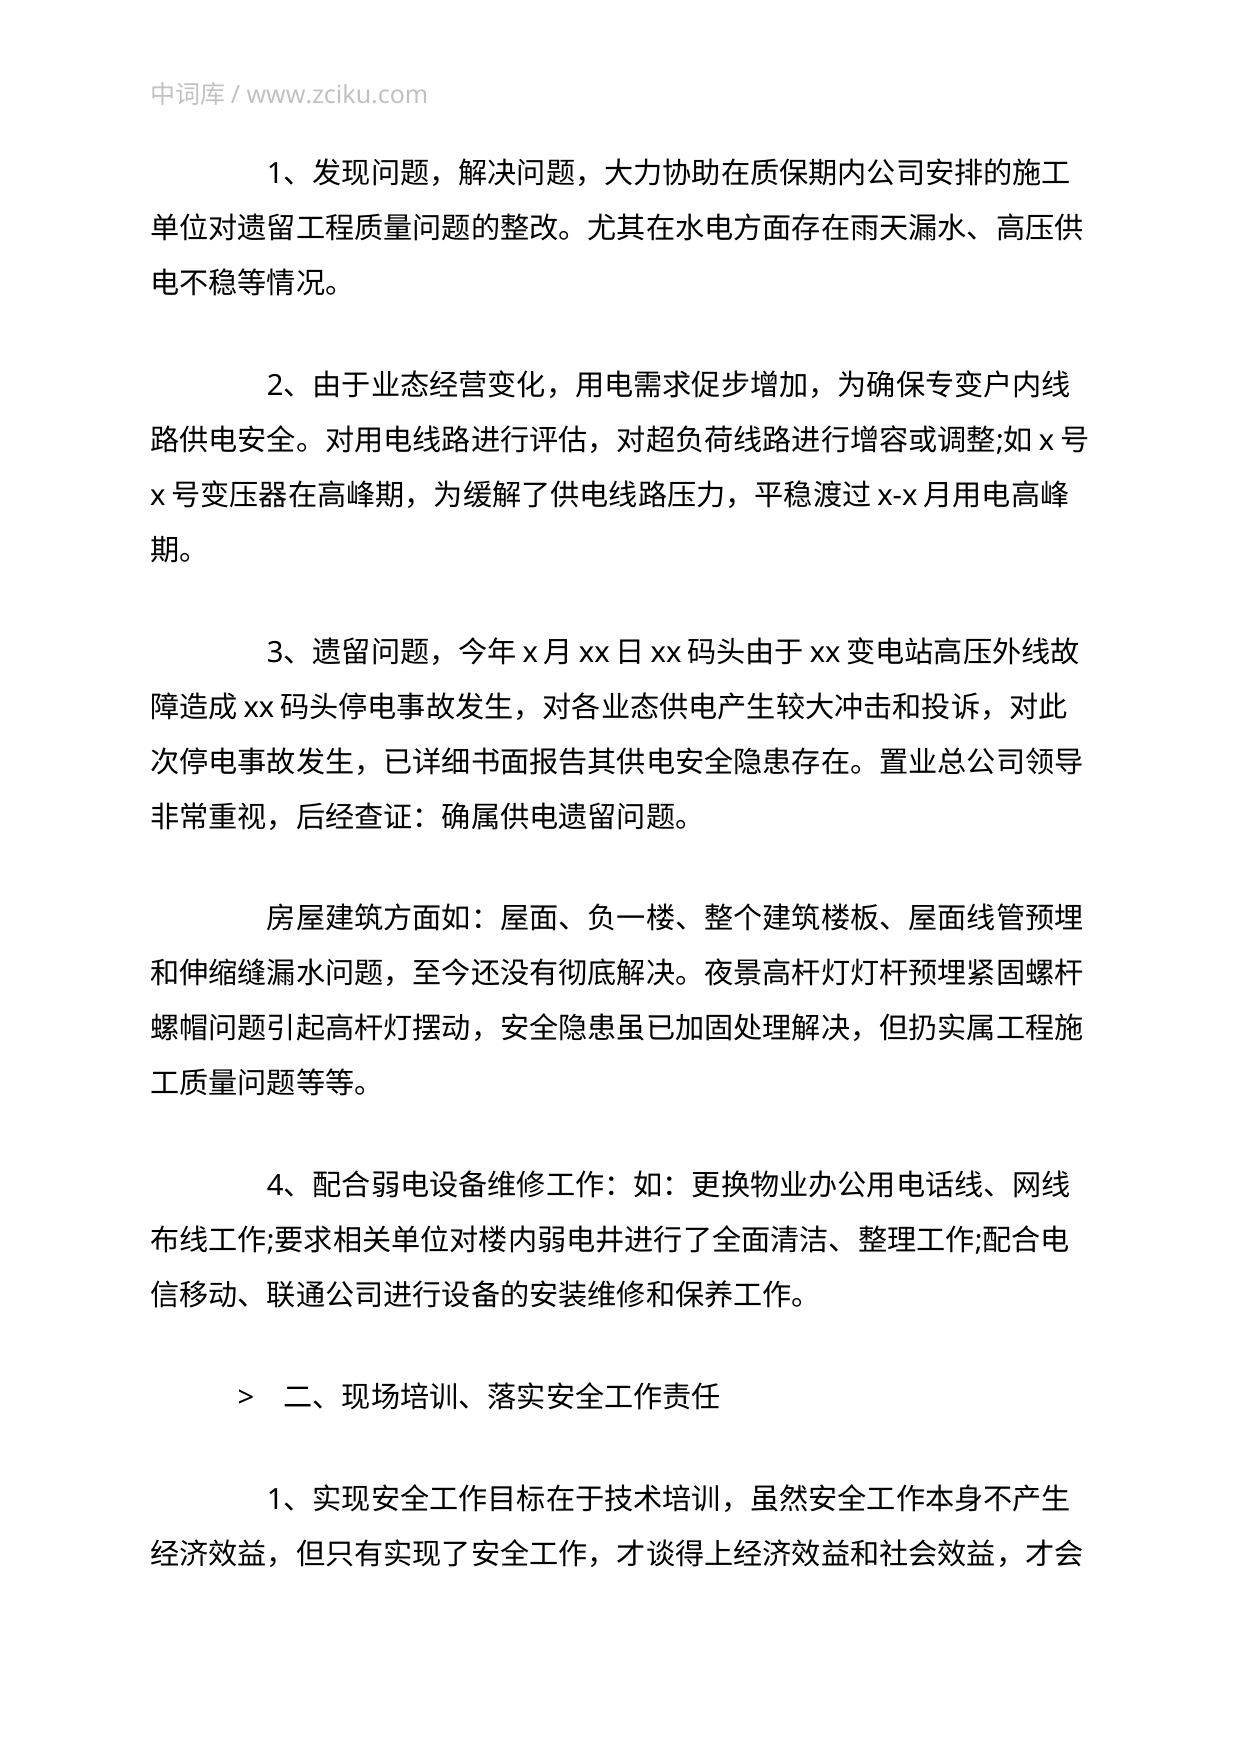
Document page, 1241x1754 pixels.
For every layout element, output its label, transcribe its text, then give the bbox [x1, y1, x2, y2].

text 4、配合弱电设备维修工作：如：更换物业办公用电话线、网线布线工作;要求相关单位对楼内弱电井进行了全面清洁、整理工作;配合电信移动、联通公司进行设备的安装维修和保养工作。 [150, 1162, 1090, 1314]
text 房屋建筑方面如：屋面、负一楼、整个建筑楼板、屋面线管预埋和伸缩缝漏水问题，至今还没有彻底解决。夜景高杆灯灯杆预埋紧固螺杆螺帽问题引起高杆灯摆动，安全隐患虽已加固处理解决，但扔实属工程施工质量问题等等。 [150, 895, 1090, 1102]
text 3、遗留问题，今年x月xx日xx码头由于xx变电站高压外线故障造成xx码头停电事故发生，对各业态供电产生较大冲击和投诉，对此次停电事故发生，已详细书面报告其供电安全隐患存在。置业总公司领导非常重视，后经查证：确属供电遗留问题。 [150, 628, 1090, 836]
text 1、发现问题，解决问题，大力协助在质保期内公司安排的施工单位对遗留工程质量问题的整改。尤其在水电方面存在雨天漏水、高压供电不稳等情况。 [150, 150, 1090, 302]
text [150, 1475, 1090, 1573]
text > 二、现场培训、落实安全工作责任 [150, 1373, 1090, 1416]
text 2、由于业态经营变化，用电需求促步增加，为确保专变户内线路供电安全。对用电线路进行评估，对超负荷线路进行增容或调整;如x号x号变压器在高峰期，为缓解了供电线路压力，平稳渡过x-x月用电高峰期。 [150, 362, 1090, 569]
